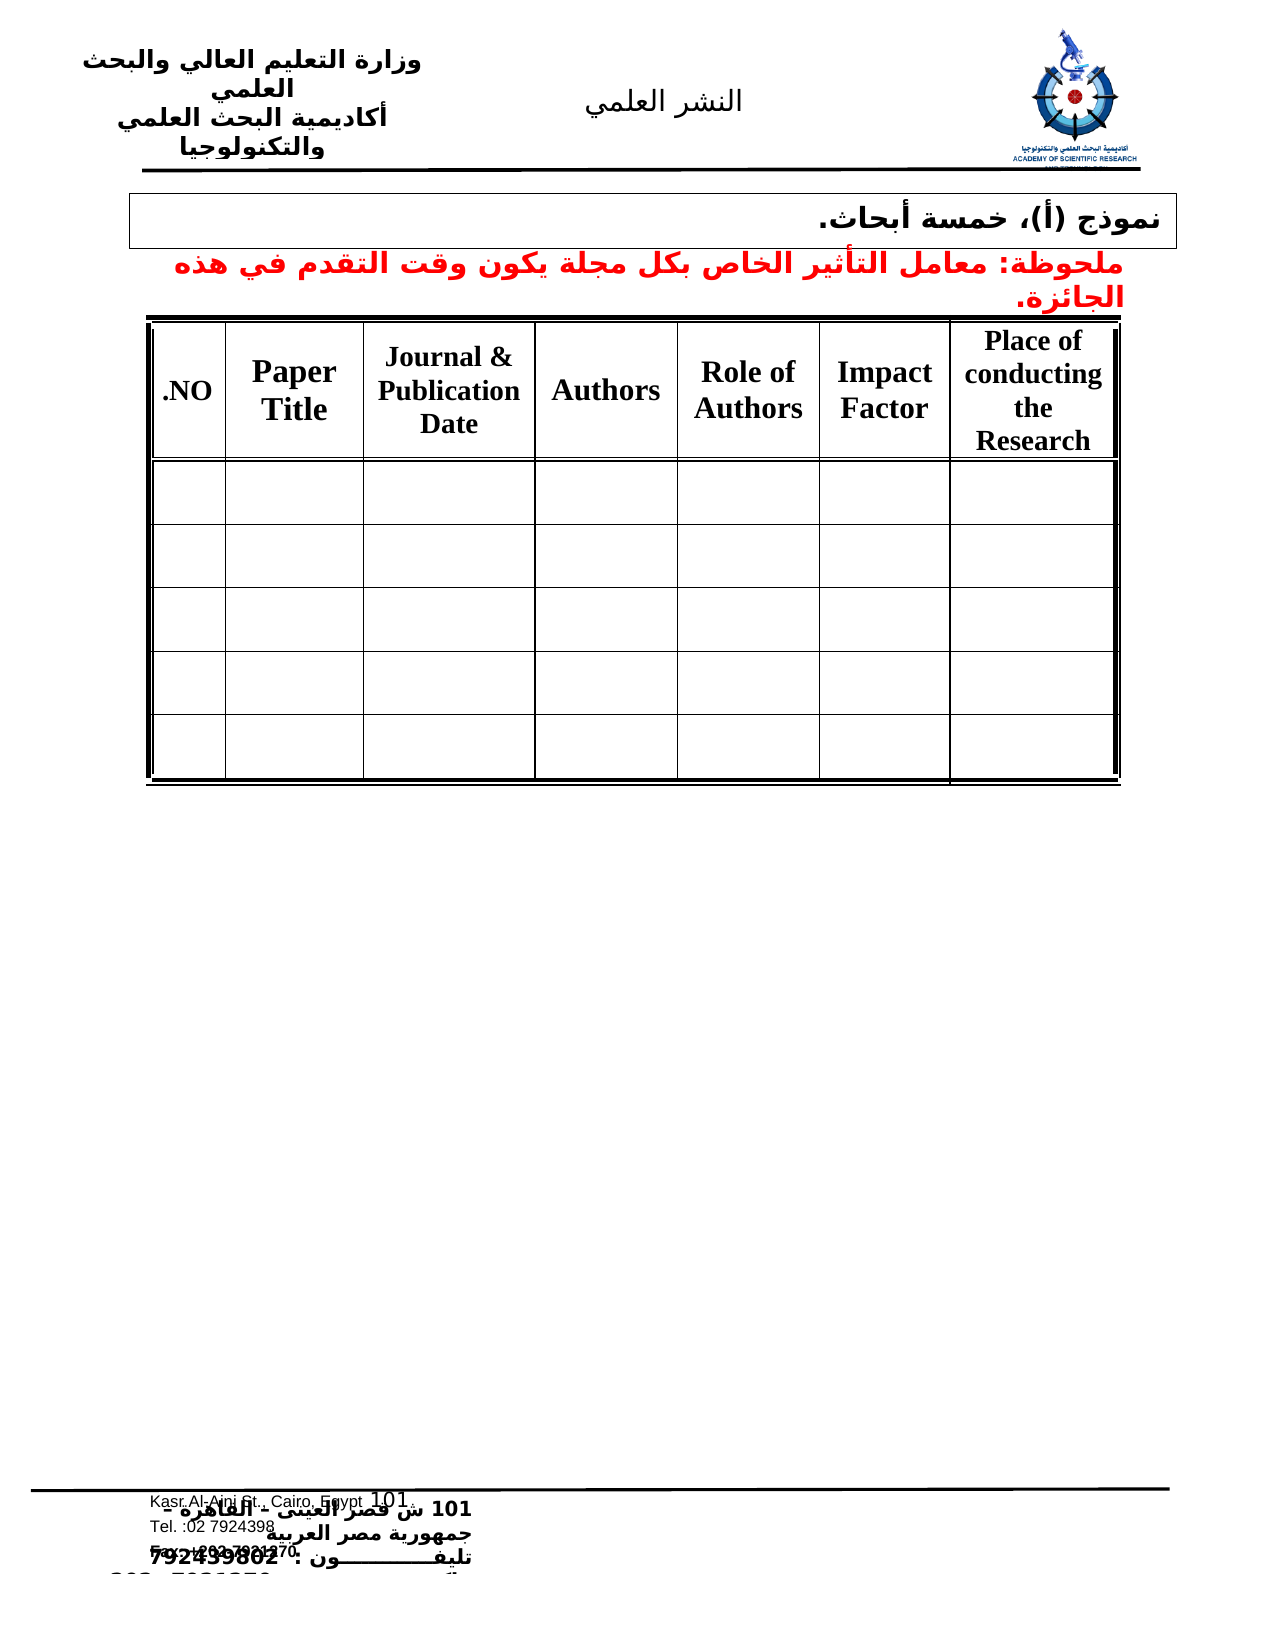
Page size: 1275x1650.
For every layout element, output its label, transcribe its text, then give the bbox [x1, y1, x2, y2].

table_header Paper Title [226, 323, 363, 457]
table_cell [951, 652, 1113, 714]
table_cell [154, 652, 225, 714]
table_cell [678, 588, 819, 651]
table_cell [226, 588, 363, 651]
table_cell [536, 462, 677, 524]
table_cell [536, 715, 677, 778]
table_cell [951, 588, 1113, 651]
table_cell [820, 715, 949, 778]
table_cell [364, 588, 534, 651]
picture [1010, 26, 1139, 167]
picture [1010, 171, 1139, 175]
table_cell [951, 715, 1117, 778]
table_cell [951, 462, 1113, 524]
table_cell [364, 652, 534, 714]
table_header Place of conducting the Research [951, 323, 1117, 457]
table_cell [820, 652, 949, 714]
table_header Journal & Publication Date [364, 323, 534, 457]
table_cell [536, 525, 677, 587]
table_header Authors [536, 323, 677, 457]
table_cell [154, 462, 225, 524]
table_cell [151, 715, 225, 778]
table_cell [536, 652, 677, 714]
table_cell [678, 715, 819, 778]
table_cell [226, 462, 363, 524]
table_cell [678, 525, 819, 587]
table_cell [536, 588, 677, 651]
table_header Role of Authors [678, 323, 819, 457]
table_cell [364, 715, 534, 778]
table_cell [226, 525, 363, 587]
table_cell [154, 525, 225, 587]
table_cell [678, 462, 819, 524]
table_cell [951, 525, 1113, 587]
table_header NO. [150, 320, 225, 457]
table_cell [154, 588, 225, 651]
table_cell [364, 525, 534, 587]
table_cell [226, 652, 363, 714]
table_cell [364, 462, 534, 524]
table_header Impact Factor [820, 323, 949, 457]
table_cell [678, 652, 819, 714]
table_cell [226, 715, 363, 778]
text ملحوظة: معامل التأثير الخاص بكل مجلة يكون وقت التقدم في هذه الجائزة. [150, 247, 1125, 315]
table_cell [820, 588, 949, 651]
table_cell [820, 525, 949, 587]
table_cell [820, 462, 949, 524]
